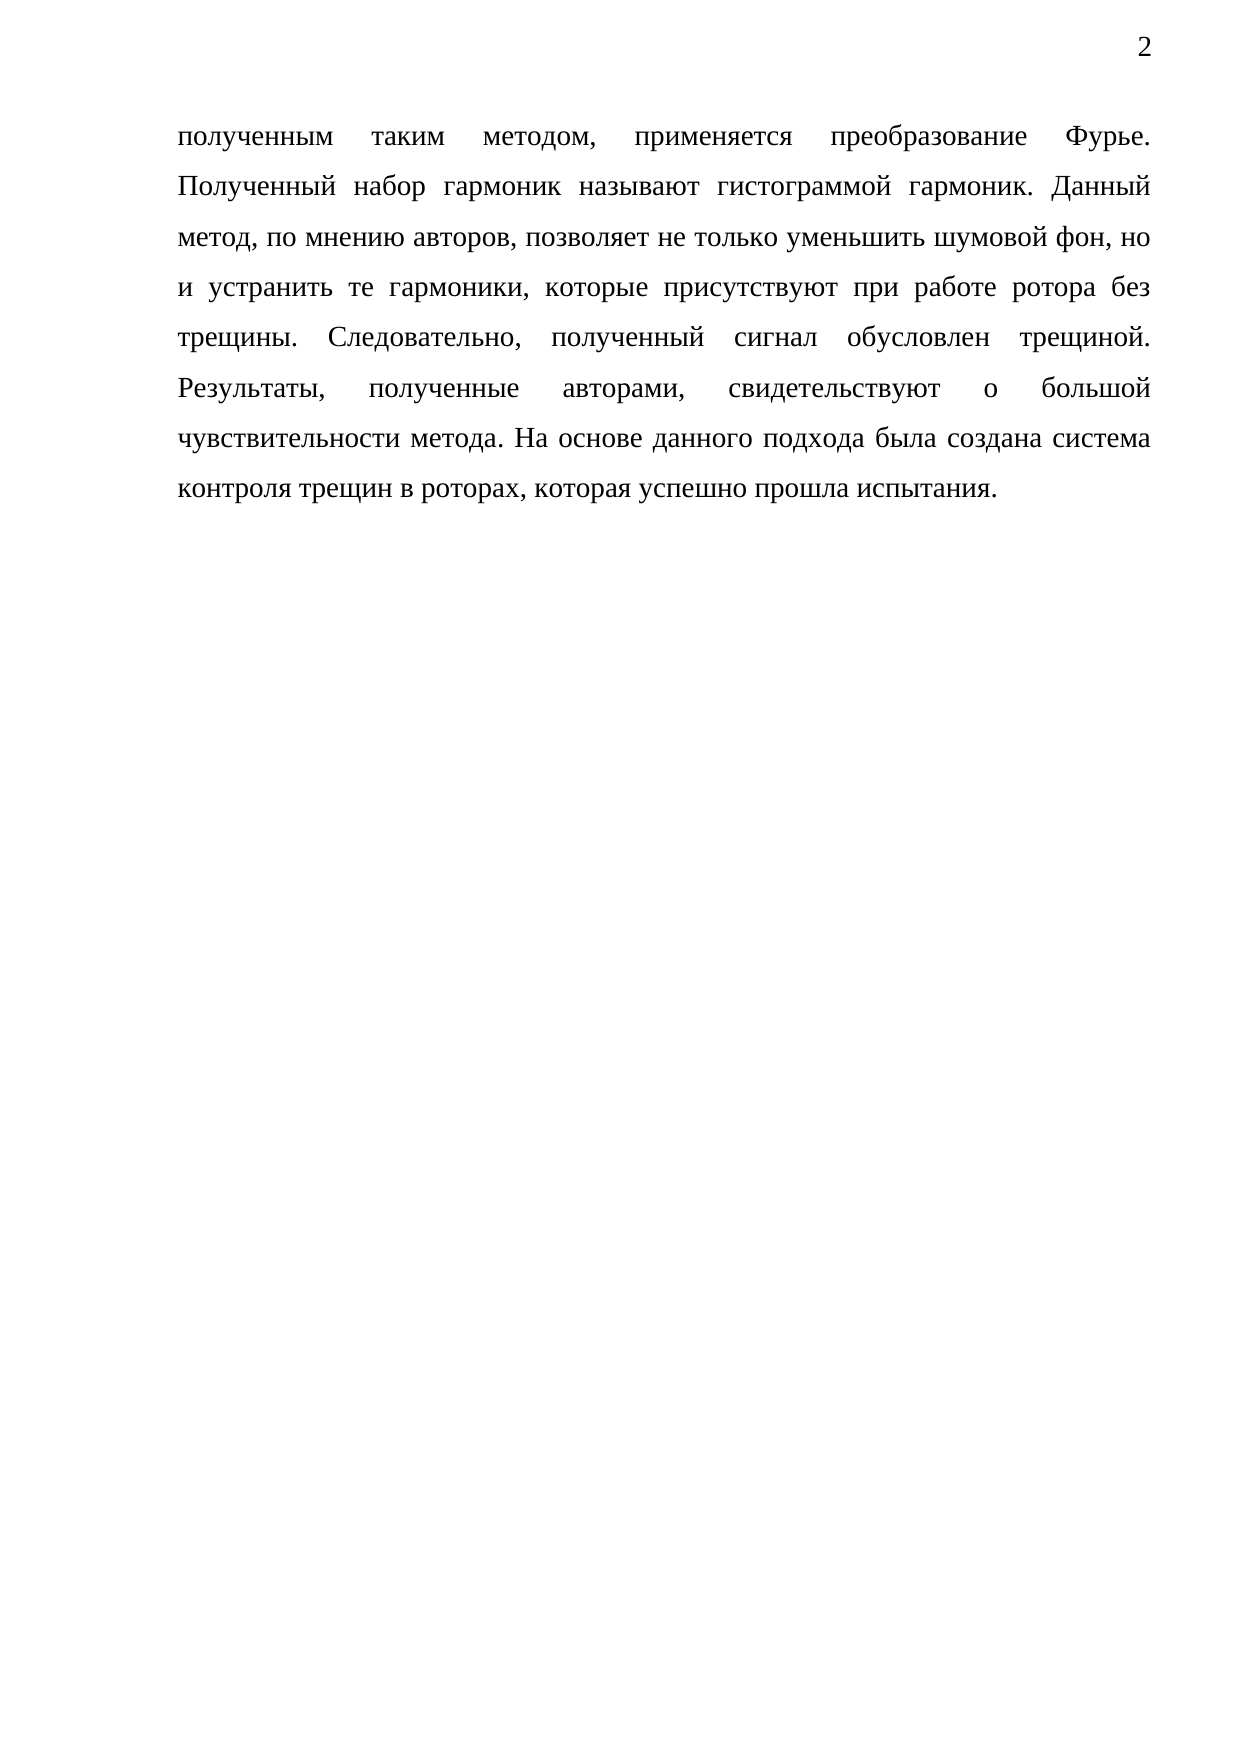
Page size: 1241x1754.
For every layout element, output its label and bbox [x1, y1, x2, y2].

text [177, 118, 1152, 504]
